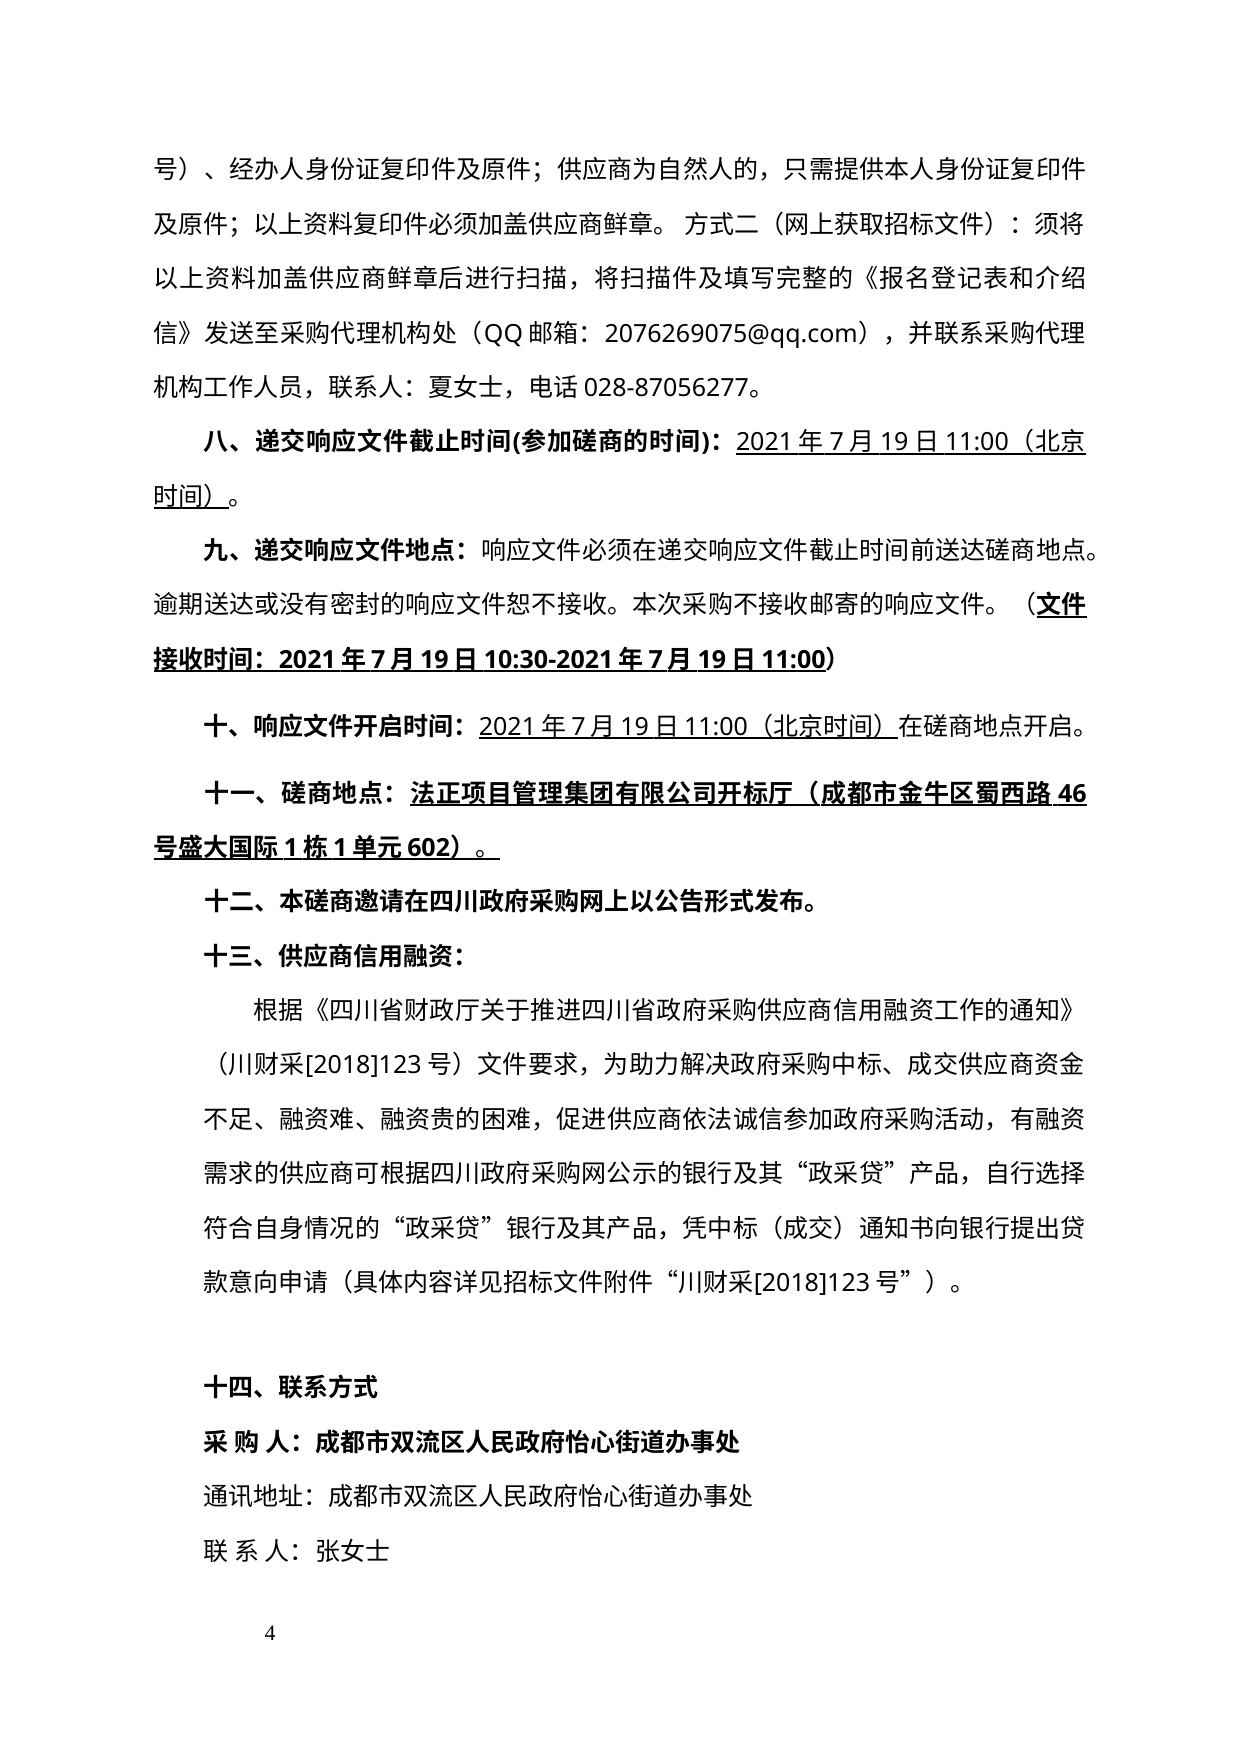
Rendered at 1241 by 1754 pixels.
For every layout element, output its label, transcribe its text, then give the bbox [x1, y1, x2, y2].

text 十四、联系方式 [153, 1368, 1087, 1404]
text 十三、供应商信用融资： [153, 936, 1087, 972]
text 联 系 人：张女士 [153, 1531, 1087, 1567]
text 八、递交响应文件截止时间(参加磋商的时间)：2021年7月19日11:00（北京时间）。 [153, 422, 1087, 512]
text 十一、磋商地点：法正项目管理集团有限公司开标厅（成都市金牛区蜀西路46号盛大国际1栋1单元602）。 [153, 773, 1087, 864]
text 通讯地址：成都市双流区人民政府怡心街道办事处 [153, 1477, 1087, 1513]
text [153, 150, 1087, 404]
text 十二、本磋商邀请在四川政府采购网上以公告形式发布。 [153, 882, 1087, 918]
text 采 购 人：成都市双流区人民政府怡心街道办事处 [153, 1422, 1087, 1458]
text 根据《四川省财政厅关于推进四川省政府采购供应商信用融资工作的通知》（川财采[2018]123号）文件要求，为助力解决政府采购中标、成交供应商资金不足、融资难、融资贵的困难，促进供应商依法诚信参加政府采购活动，有融资需求的供应商可根据四川政府采购网公示的银行及其“政采贷”产品，自行选择符合自身情况的“政采贷”银行及其产品，凭中标（成交）通知书向银行提出贷款意向申请（具体内容详见招标文件附件“川财采[2018]123号”）。 [203, 991, 1087, 1299]
text 十、响应文件开启时间：2021年7月19日11:00（北京时间）在磋商地点开启。 [153, 706, 1087, 742]
text 九、递交响应文件地点：响应文件必须在递交响应文件截止时间前送达磋商地点。逾期送达或没有密封的响应文件恕不接收。本次采购不接收邮寄的响应文件。（文件接收时间：2021年7月19日10:30-2021年7月19日11:00） [153, 531, 1087, 676]
